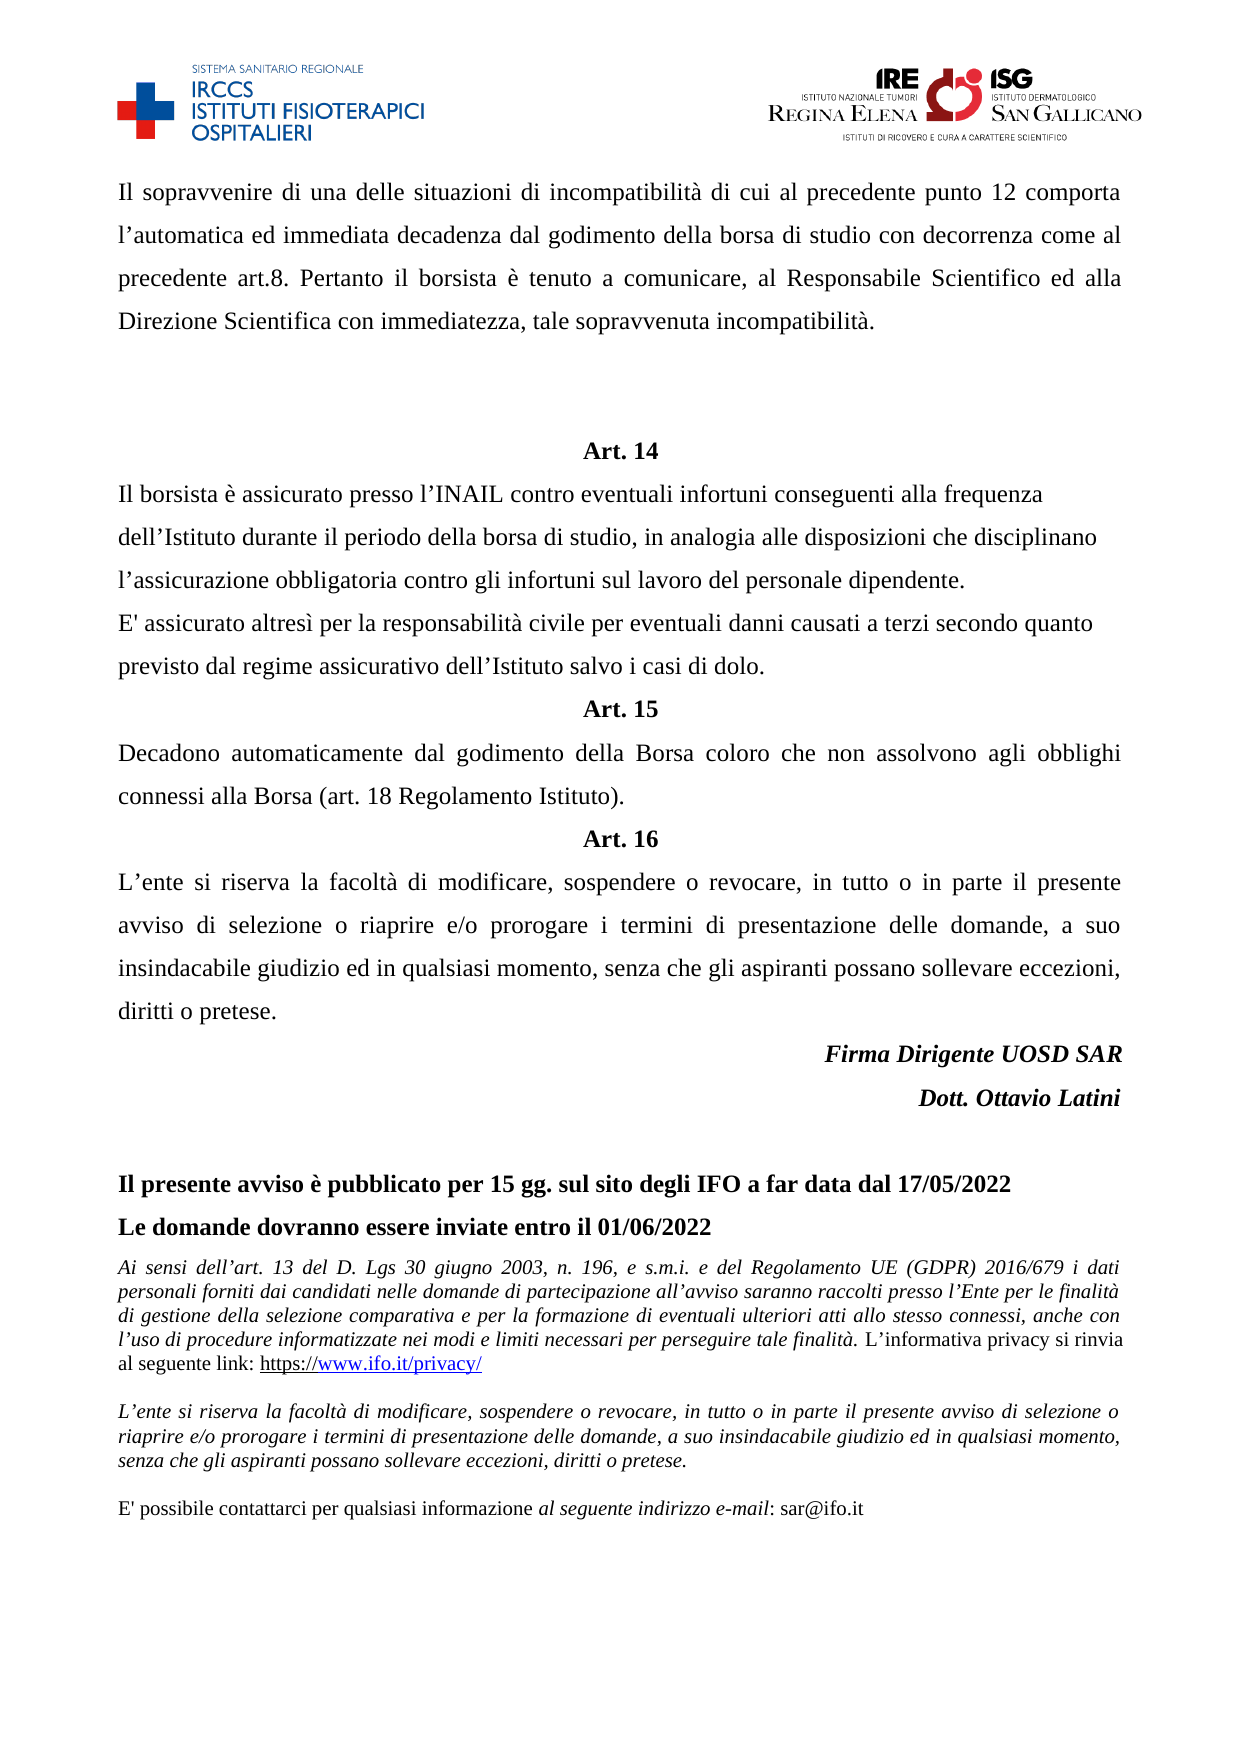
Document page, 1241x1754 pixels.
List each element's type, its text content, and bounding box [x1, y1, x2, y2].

text Il borsista è assicurato presso l’INAIL contro eventuali infortuni conseguenti alla frequenza [118, 479, 1141, 508]
text Art. 16 [118, 824, 1123, 853]
text Art. 14 [118, 436, 1123, 464]
text Ai sensi dell’art. 13 del D. Lgs 30 giugno 2003, n. 196, e s.m.i. e del Regolamento UE (GDPR) 2016/679 i dati personali forniti dai candidati nelle domande di partecipazione all’avviso saranno raccolti presso l’Ente per le finalità di gestione della selezione comparativa e per la formazione di eventuali ulteriori atti allo stesso connessi, anche con l’uso di procedure informatizzate nei modi e limiti necessari per perseguire tale finalità. L’informativa privacy si rinvia al seguente link: https://www.ifo.it/privacy/ [118, 1255, 1123, 1375]
text L’ente si riserva la facoltà di modificare, sospendere o revocare, in tutto o in parte il presente avviso di selezione o riaprire e/o prorogare i termini di presentazione delle domande, a suo insindacabile giudizio ed in qualsiasi momento, senza che gli aspiranti possano sollevare eccezioni, diritti o pretese. [118, 867, 1123, 1025]
text Il presente avviso è pubblicato per 15 gg. sul sito degli IFO a far data dal 17/05/2022 [118, 1169, 1123, 1198]
text Art. 15 [118, 694, 1123, 723]
picture [106, 52, 435, 148]
text Il sopravvenire di una delle situazioni di incompatibilità di cui al precedente punto 12 comporta l’automatica ed immediata decadenza dal godimento della borsa di studio con decorrenza come al precedente art.8. Pertanto il borsista è tenuto a comunicare, al Responsabile Scientifico ed alla Direzione Scientifica con immediatezza, tale sopravvenuta incompatibilità. [118, 114, 1123, 335]
text dell’Istituto durante il periodo della borsa di studio, in analogia alle disposizioni che disciplinano l’assicurazione obbligatoria contro gli infortuni sul lavoro del personale dipendente. [118, 522, 1141, 594]
text Firma Dirigente UOSD SAR [118, 1039, 1123, 1068]
text L’ente si riserva la facoltà di modificare, sospendere o revocare, in tutto o in parte il presente avviso di selezione o riaprire e/o prorogare i termini di presentazione delle domande, a suo insindacabile giudizio ed in qualsiasi momento, senza che gli aspiranti possano sollevare eccezioni, diritti o pretese. [118, 1399, 1123, 1472]
text Le domande dovranno essere inviate entro il 01/06/2022 [118, 1212, 1123, 1241]
text E' possibile contattarci per qualsiasi informazione al seguente indirizzo e-mail: sar@ifo.it [118, 1496, 1123, 1520]
picture [725, 41, 1193, 163]
text Dott. Ottavio Latini [118, 1083, 1123, 1111]
text Decadono automaticamente dal godimento della Borsa coloro che non assolvono agli obblighi connessi alla Borsa (art. 18 Regolamento Istituto). [118, 738, 1123, 809]
text E' assicurato altresì per la responsabilità civile per eventuali danni causati a terzi secondo quanto previsto dal regime assicurativo dell’Istituto salvo i casi di dolo. [118, 608, 1141, 680]
